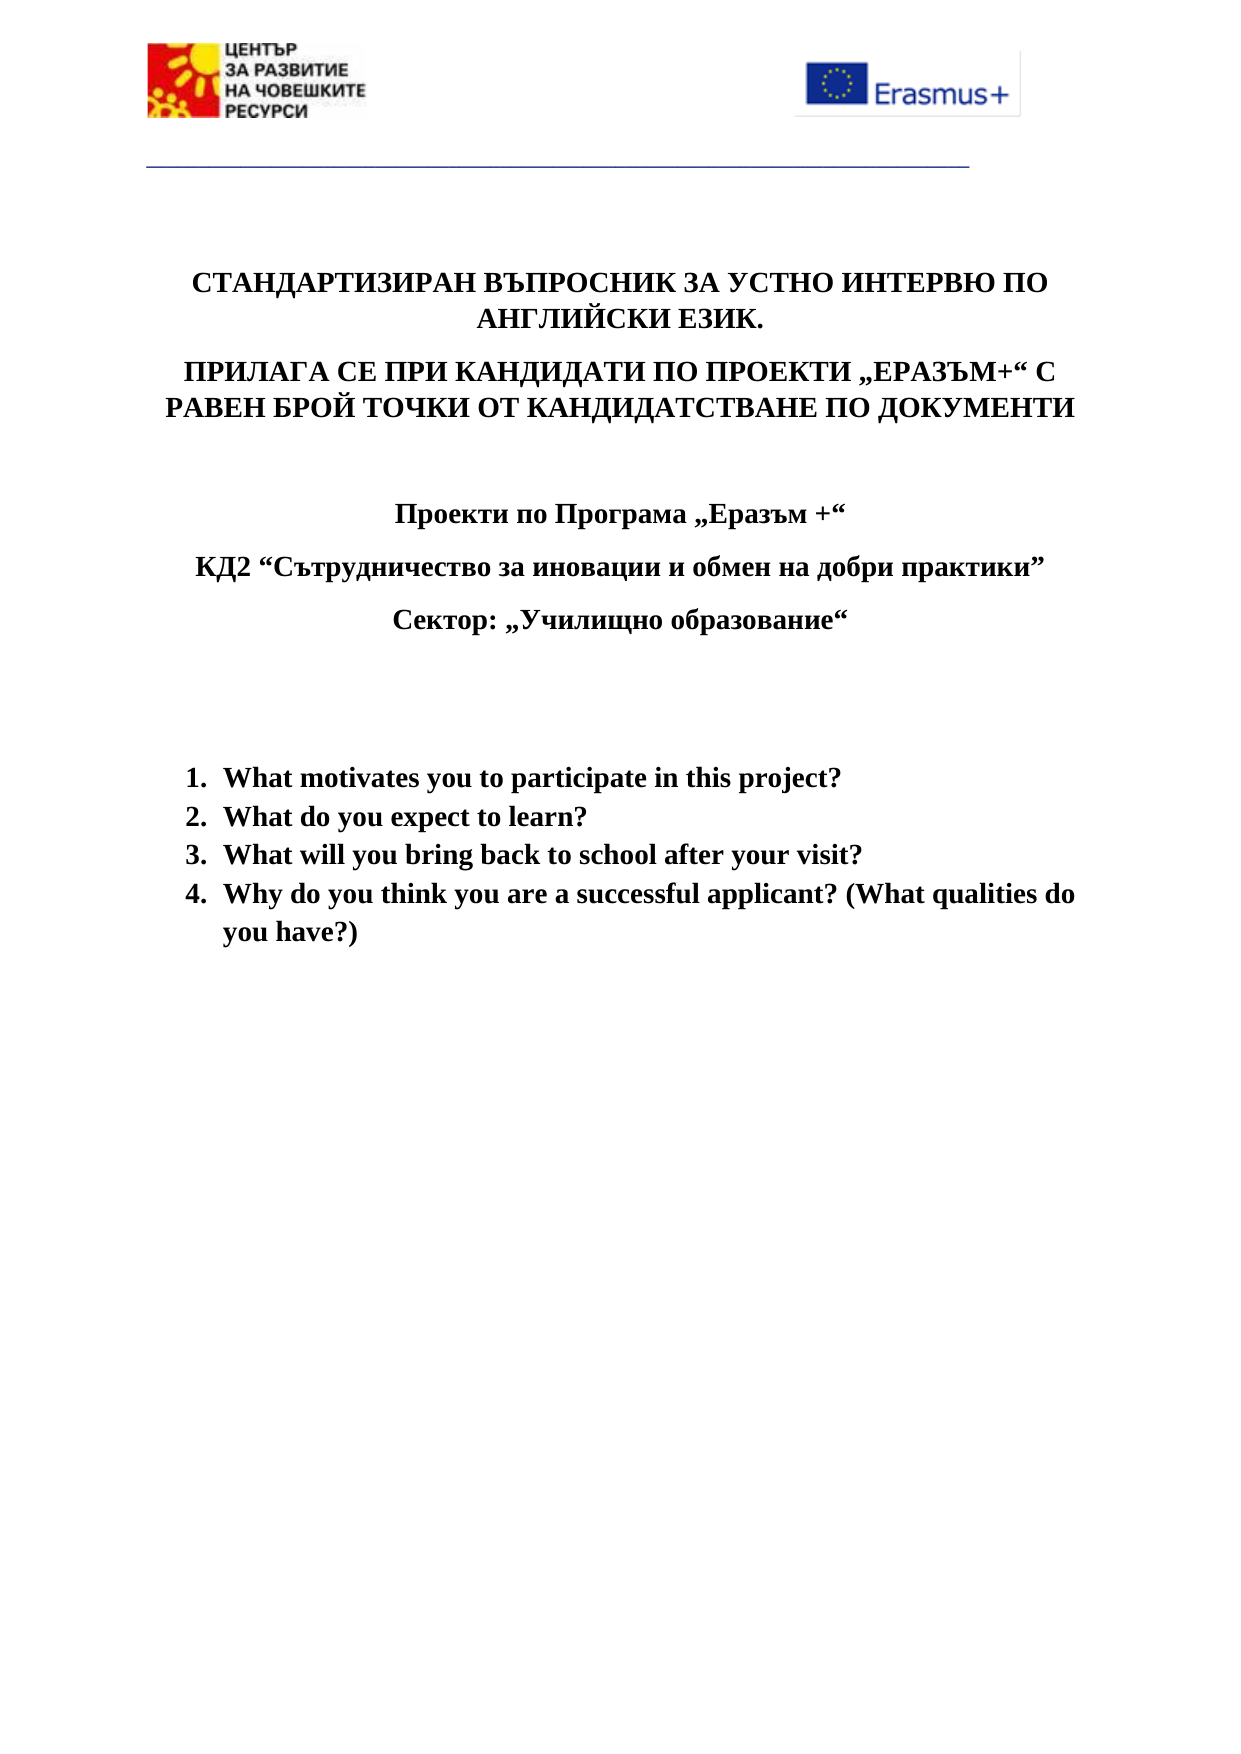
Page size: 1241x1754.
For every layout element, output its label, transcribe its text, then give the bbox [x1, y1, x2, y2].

text СТАНДАРТИЗИРАН ВЪПРОСНИК ЗА УСТНО ИНТЕРВЮ ПО АНГЛИЙСКИ ЕЗИК. [148, 266, 1093, 335]
list What do you expect to learn? [185, 799, 1093, 832]
text КД2 “Сътрудничество за иновации и обмен на добри практики” [148, 549, 1093, 583]
text ПРИЛАГА СЕ ПРИ КАНДИДАТИ ПО ПРОЕКТИ „ЕРАЗЪМ+“ С РАВЕН БРОЙ ТОЧКИ ОТ КАНДИДАТСТВАНЕ ПО ДОКУМЕНТИ [148, 354, 1093, 424]
text Проекти по Програма „Еразъм +“ [148, 496, 1093, 530]
text Сектор: „Училищно образование“ [148, 602, 1093, 635]
list What motivates you to participate in this project? [185, 760, 1093, 794]
list What will you bring back to school after your visit? [185, 837, 1093, 871]
picture [147, 43, 367, 118]
picture [795, 51, 1022, 118]
list Why do you think you are a successful applicant? (What qualities do you have?) [185, 876, 1093, 948]
